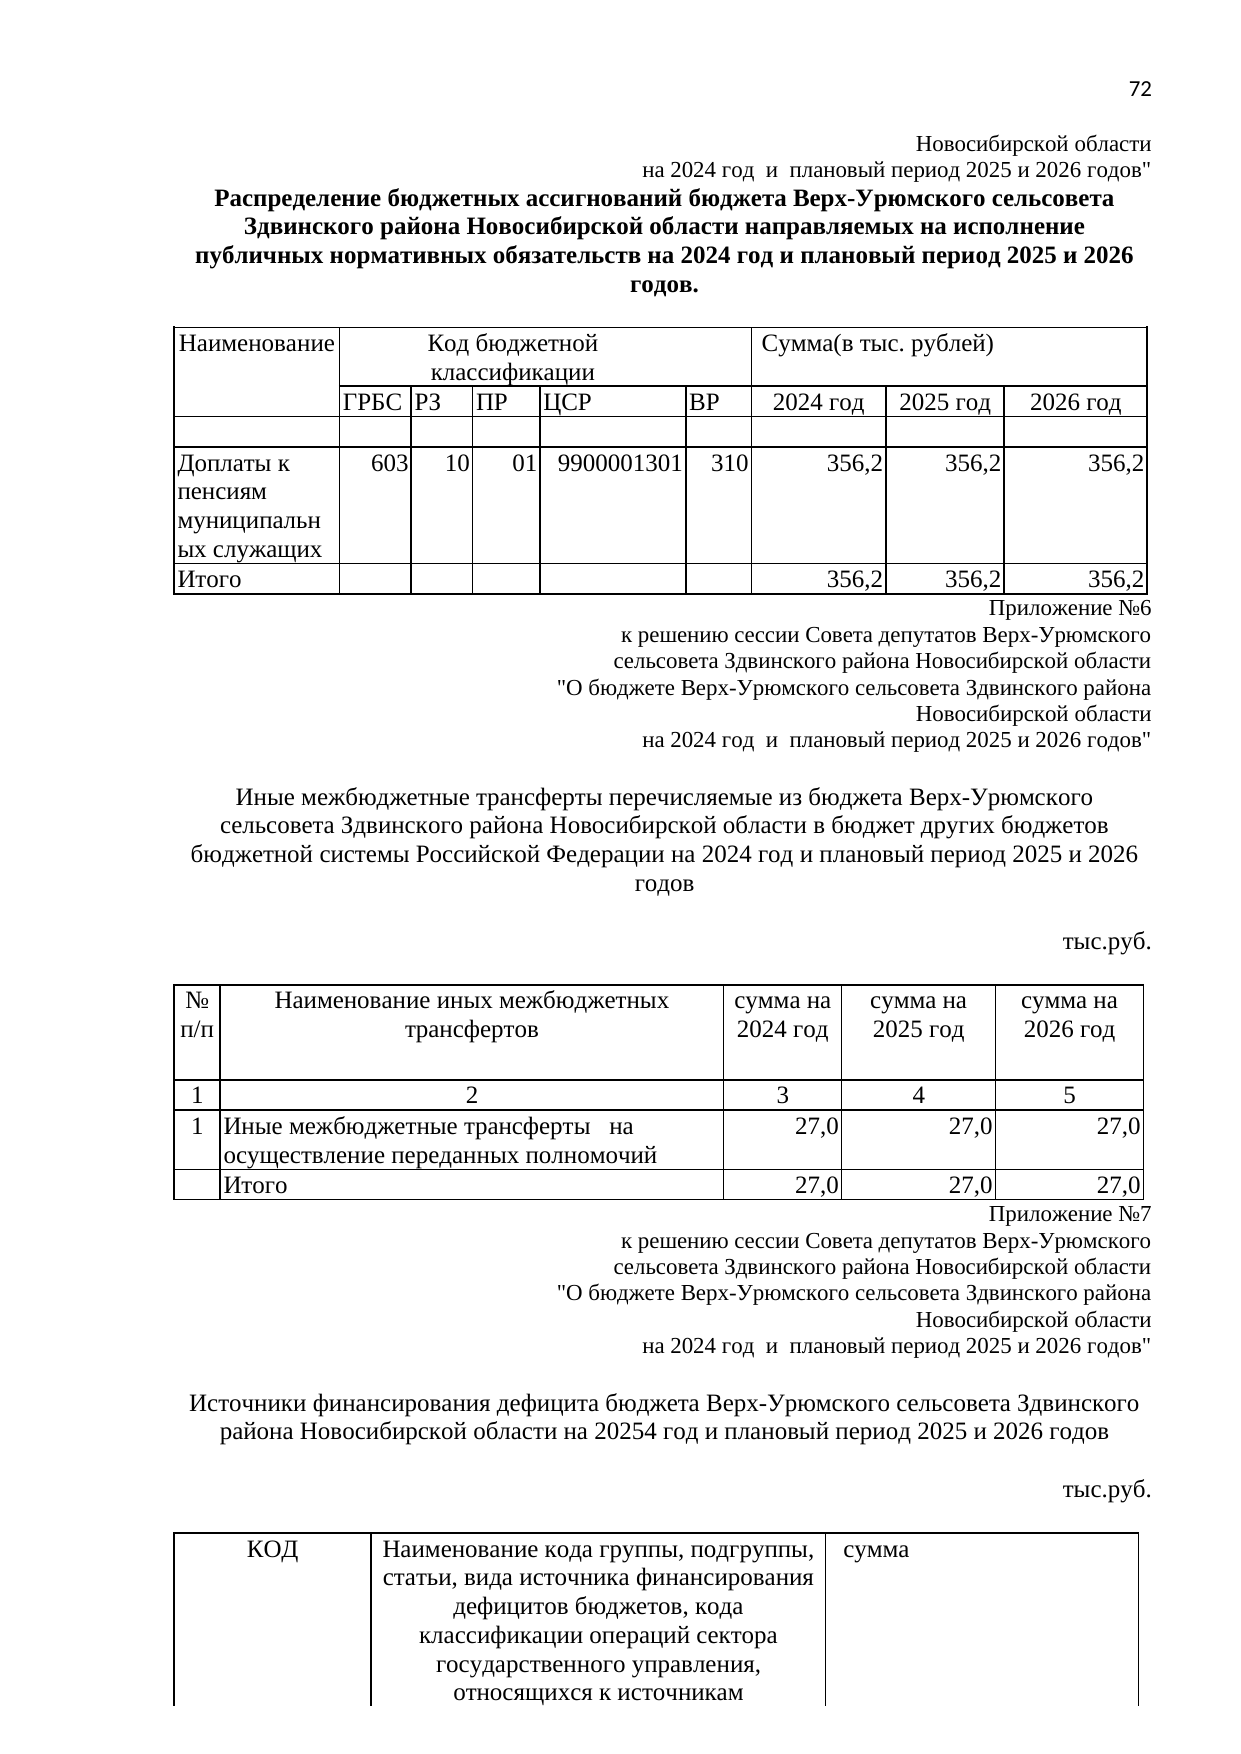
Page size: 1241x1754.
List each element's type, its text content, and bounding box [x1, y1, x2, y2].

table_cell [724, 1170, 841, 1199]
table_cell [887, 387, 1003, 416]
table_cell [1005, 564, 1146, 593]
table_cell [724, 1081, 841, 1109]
text сельсовета Здвинского района Новосибирской области [177, 1253, 1152, 1279]
text "О бюджете Верх-Урюмского сельсовета Здвинского района [177, 1279, 1152, 1306]
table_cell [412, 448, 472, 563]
text Иные межбюджетные трансферты перечисляемые из бюджета Верх-Урюмского сельсовета Здвинского района Новосибирской области в бюджет других бюджетов бюджетной системы Российской Федерации на 2024 год и плановый период 2025 и 2026 годов [177, 782, 1152, 897]
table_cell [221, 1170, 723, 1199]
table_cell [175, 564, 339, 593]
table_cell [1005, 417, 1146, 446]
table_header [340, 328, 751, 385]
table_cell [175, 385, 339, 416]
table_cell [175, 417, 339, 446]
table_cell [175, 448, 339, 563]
text тыс.руб. [177, 1474, 1152, 1503]
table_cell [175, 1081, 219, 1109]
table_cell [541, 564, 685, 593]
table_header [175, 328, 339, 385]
text Источники финансирования дефицита бюджета Верх-Урюмского сельсовета Здвинского района Новосибирской области на 20254 год и плановый период 2025 и 2026 годов [177, 1388, 1152, 1445]
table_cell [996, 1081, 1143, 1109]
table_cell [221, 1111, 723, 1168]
text Новосибирской области [177, 130, 1152, 156]
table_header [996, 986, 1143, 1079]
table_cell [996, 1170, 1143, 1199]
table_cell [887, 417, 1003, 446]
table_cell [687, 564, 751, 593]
text к решению сессии Совета депутатов Верх-Урюмского [177, 621, 1152, 647]
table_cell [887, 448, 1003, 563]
text Распределение бюджетных ассигнований бюджета Верх-Урюмского сельсовета Здвинского района Новосибирской области направляемых на исполнение публичных нормативных обязательств на 2024 год и плановый период 2025 и 2026 годов. [177, 183, 1152, 298]
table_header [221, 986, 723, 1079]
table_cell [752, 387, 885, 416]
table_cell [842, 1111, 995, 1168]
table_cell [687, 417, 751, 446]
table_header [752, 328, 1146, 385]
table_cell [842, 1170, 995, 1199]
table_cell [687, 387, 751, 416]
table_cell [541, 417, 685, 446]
text Новосибирской области [177, 700, 1152, 726]
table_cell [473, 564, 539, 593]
text Приложение №6 [177, 594, 1152, 621]
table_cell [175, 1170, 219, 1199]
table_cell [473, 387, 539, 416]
text Новосибирской области [177, 1306, 1152, 1332]
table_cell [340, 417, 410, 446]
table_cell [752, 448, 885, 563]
text тыс.руб. [177, 926, 1152, 955]
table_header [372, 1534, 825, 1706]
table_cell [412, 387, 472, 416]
text на 2024 год и плановый период 2025 и 2026 годов" [177, 726, 1152, 753]
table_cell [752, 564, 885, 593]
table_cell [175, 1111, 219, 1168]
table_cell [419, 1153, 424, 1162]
text на 2024 год и плановый период 2025 и 2026 годов" [177, 156, 1152, 183]
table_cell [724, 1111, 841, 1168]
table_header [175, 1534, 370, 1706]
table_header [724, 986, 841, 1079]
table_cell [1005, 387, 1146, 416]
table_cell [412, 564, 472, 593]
text на 2024 год и плановый период 2025 и 2026 годов" [177, 1332, 1152, 1358]
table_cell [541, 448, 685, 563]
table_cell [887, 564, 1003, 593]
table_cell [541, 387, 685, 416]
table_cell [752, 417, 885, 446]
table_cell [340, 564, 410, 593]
text к решению сессии Совета депутатов Верх-Урюмского [177, 1227, 1152, 1253]
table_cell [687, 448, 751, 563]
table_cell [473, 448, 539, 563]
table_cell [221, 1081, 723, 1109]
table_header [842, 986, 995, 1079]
text Приложение №7 [177, 1200, 1152, 1227]
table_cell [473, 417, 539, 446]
text сельсовета Здвинского района Новосибирской области [177, 647, 1152, 673]
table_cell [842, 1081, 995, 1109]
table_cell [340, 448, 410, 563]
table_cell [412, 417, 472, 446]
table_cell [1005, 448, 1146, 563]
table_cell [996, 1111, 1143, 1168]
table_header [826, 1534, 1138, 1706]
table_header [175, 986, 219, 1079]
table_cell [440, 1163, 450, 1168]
text "О бюджете Верх-Урюмского сельсовета Здвинского района [177, 673, 1152, 700]
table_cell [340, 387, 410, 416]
